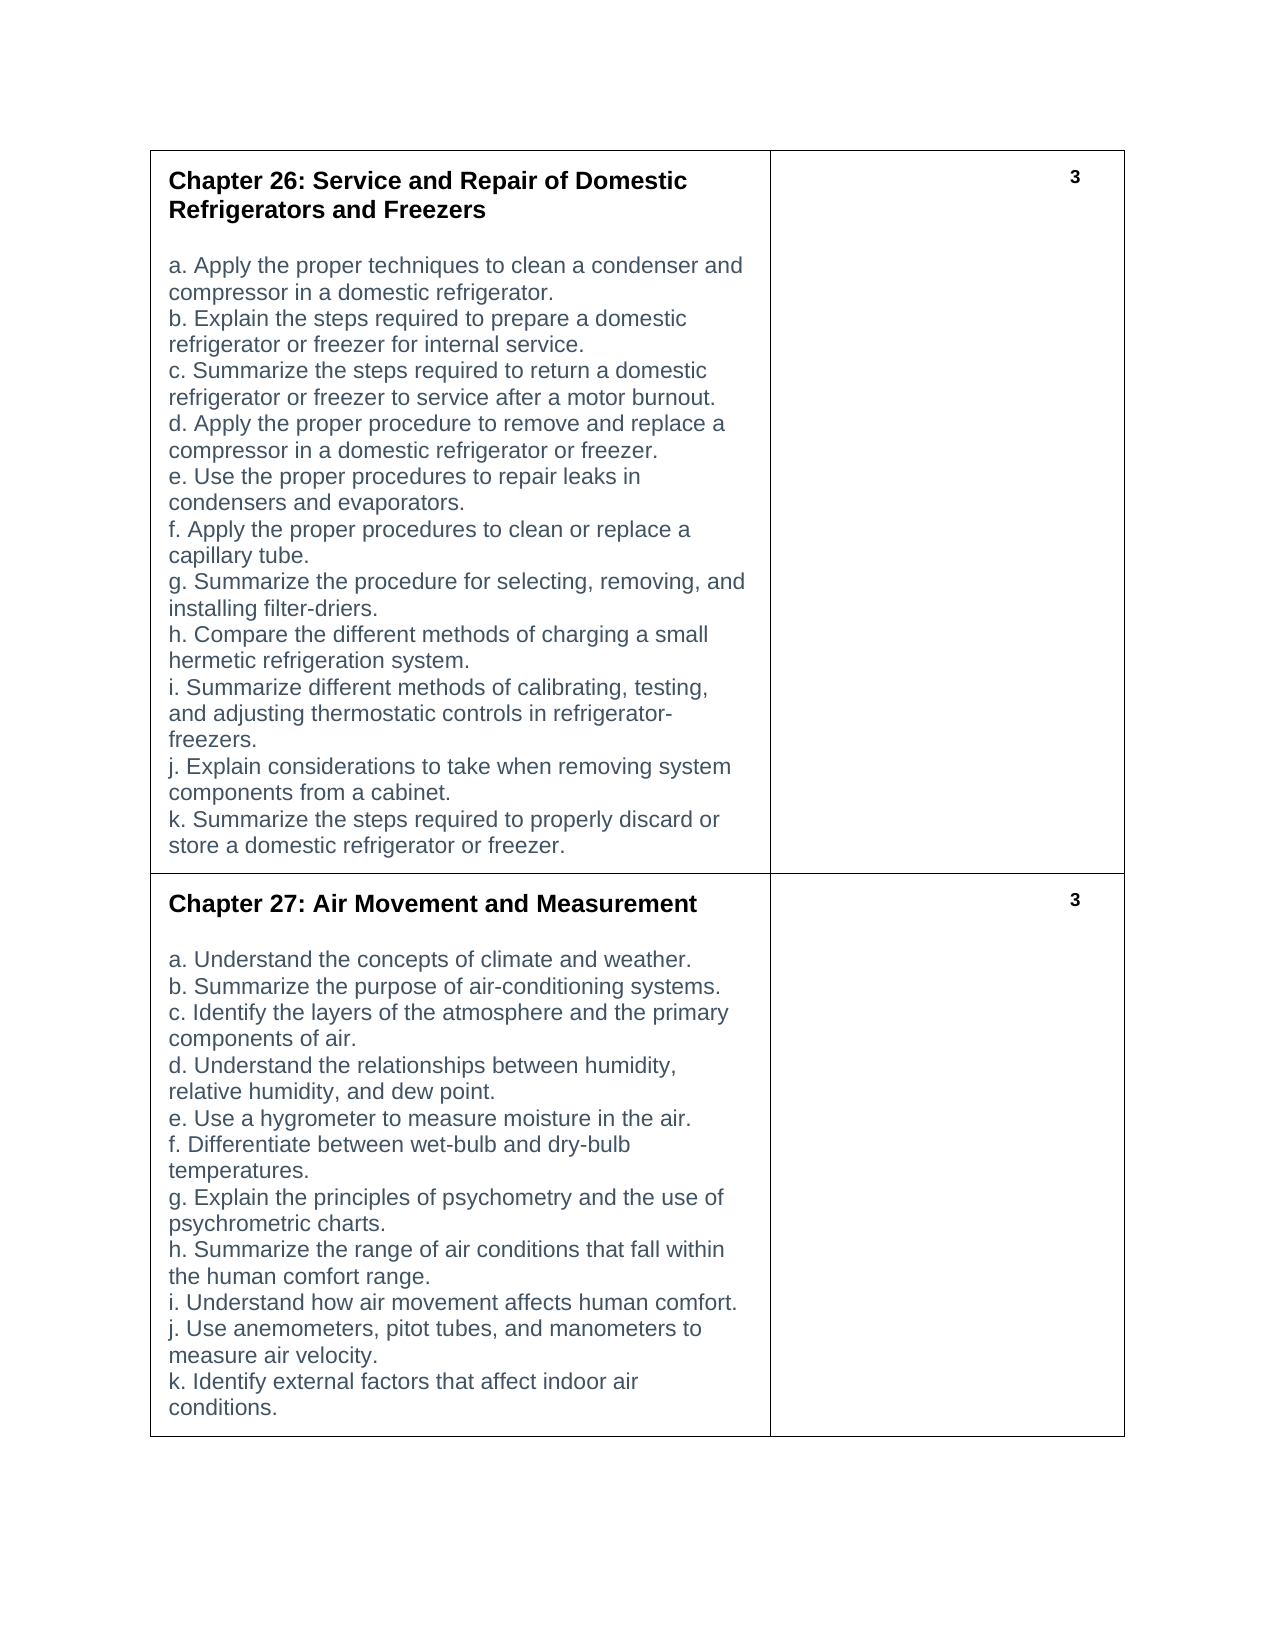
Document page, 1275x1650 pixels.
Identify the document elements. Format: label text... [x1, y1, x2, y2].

table_cell Chapter 26: Service and Repair of Domestic Refrigerators and Freezers a. Apply the proper techniques to clean a condenser and compressor in a domestic refrigerator. b. Explain the steps required to prepare a domestic refrigerator or freezer for internal service. c. Summarize the steps required to return a domestic refrigerator or freezer to service after a motor burnout. d. Apply the proper procedure to remove and replace a compressor in a domestic refrigerator or freezer. e. Use the proper procedures to repair leaks in condensers and evaporators. f. Apply the proper procedures to clean or replace a capillary tube. g. Summarize the procedure for selecting, removing, and installing filter-driers. h. Compare the different methods of charging a small hermetic refrigeration system. i. Summarize different methods of calibrating, testing, and adjusting thermostatic controls in refrigerator-freezers. j. Explain considerations to take when removing system components from a cabinet. k. Summarize the steps required to properly discard or store a domestic refrigerator or freezer. [151, 151, 770, 873]
table_cell 3 [771, 874, 1124, 1436]
table_cell 3 [771, 151, 1124, 873]
table_cell Chapter 27: Air Movement and Measurement a. Understand the concepts of climate and weather. b. Summarize the purpose of air-conditioning systems. c. Identify the layers of the atmosphere and the primary components of air. d. Understand the relationships between humidity, relative humidity, and dew point. e. Use a hygrometer to measure moisture in the air. f. Differentiate between wet-bulb and dry-bulb temperatures. g. Explain the principles of psychometry and the use of psychrometric charts. h. Summarize the range of air conditions that fall within the human comfort range. i. Understand how air movement affects human comfort. j. Use anemometers, pitot tubes, and manometers to measure air velocity. k. Identify external factors that affect indoor air conditions. [151, 874, 770, 1436]
